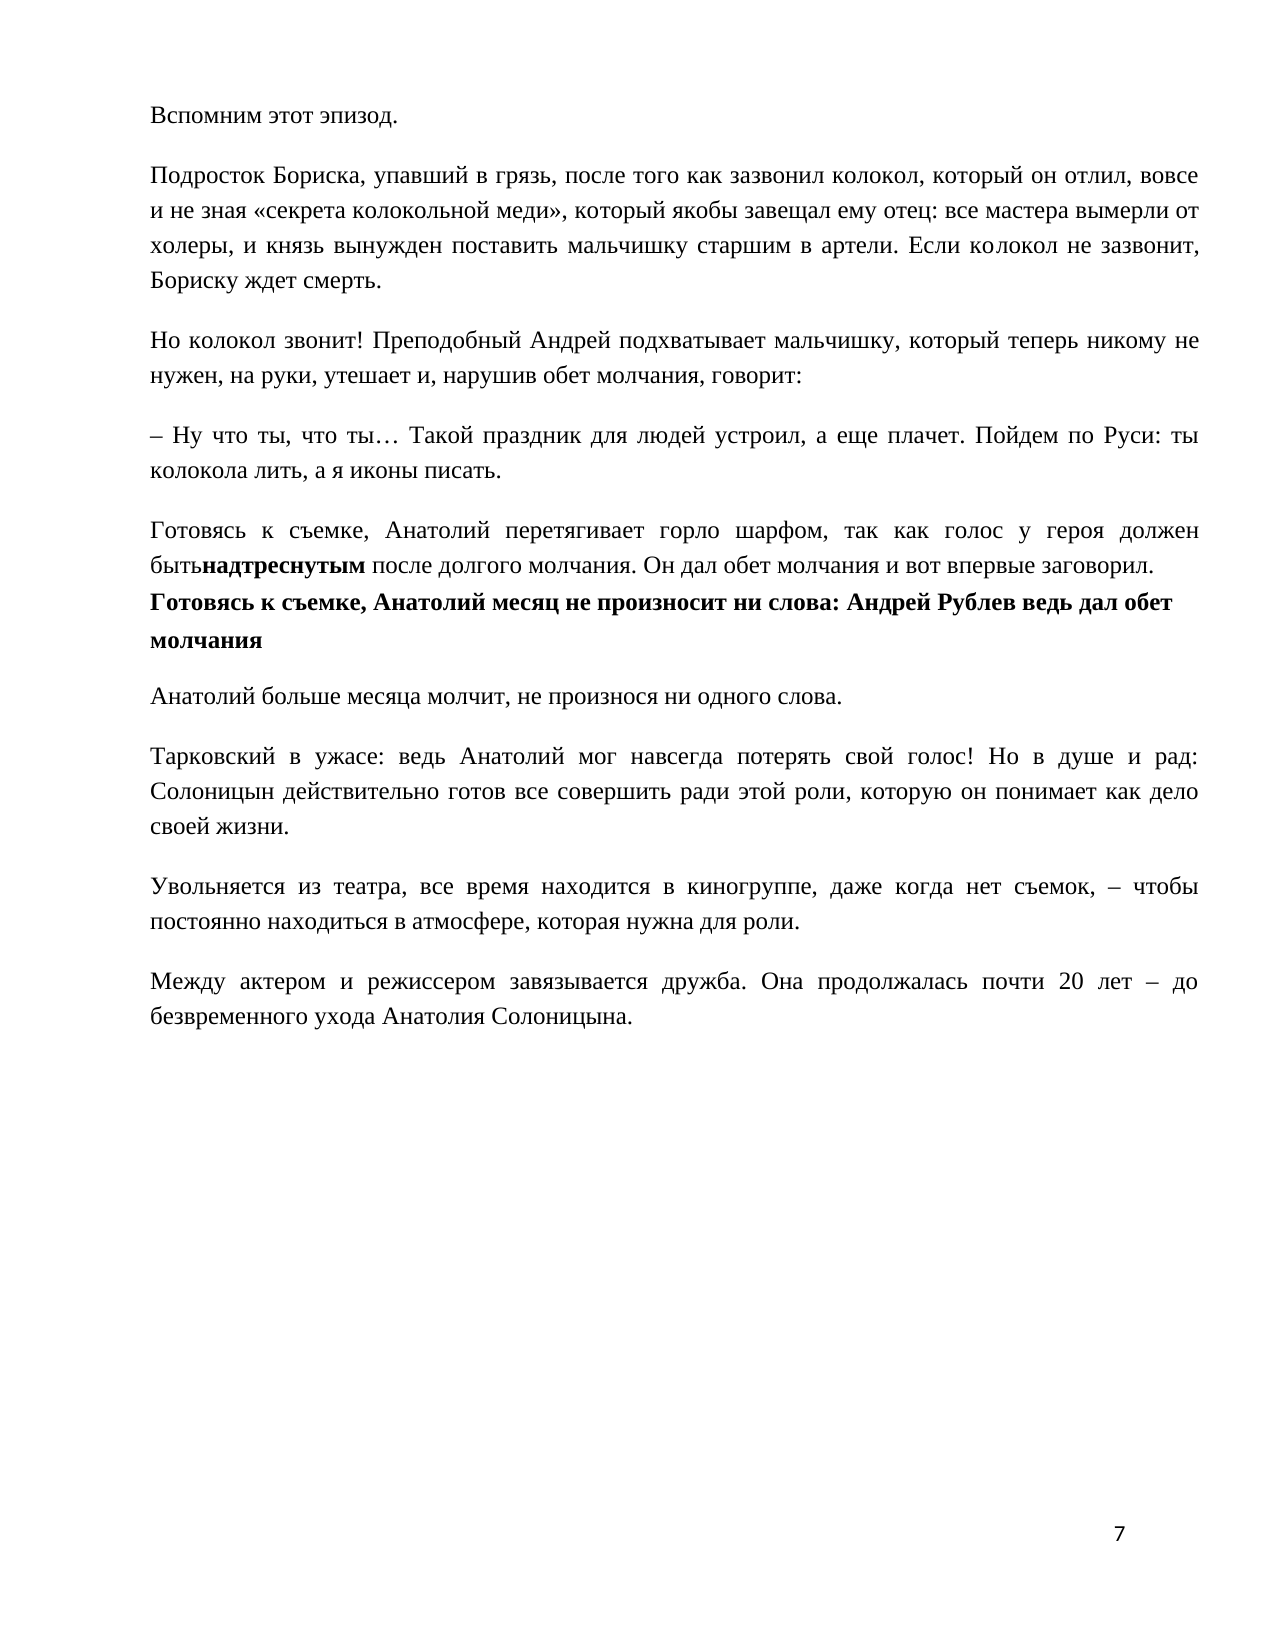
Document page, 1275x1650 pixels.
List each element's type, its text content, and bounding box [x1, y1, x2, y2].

text Увольняется из театра, все время находится в киногруппе, даже когда нет съемок, – чтобы постоянно находиться в атмосфере, которая нужна для роли. [150, 864, 1200, 934]
text Но колокол звонит! Преподобный Андрей подхватывает мальчишку, который теперь никому не нужен, на руки, утешает и, нарушив обет молчания, говорит: [150, 319, 1200, 389]
text Готовясь к съемке, Анатолий перетягивает горло шарфом, так как голос у героя должен бытьнадтреснутым после долгого молчания. Он дал обет молчания и вот впервые заговорил. [150, 509, 1200, 579]
text – Ну что ты, что ты… Такой праздник для людей устроил, а еще плачет. Пойдем по Руси: ты колокола лить, а я иконы писать. [150, 414, 1200, 484]
text Между актером и режиссером завязывается дружба. Она продолжалась почти 20 лет – до безвременного ухода Анатолия Солоницына. [150, 959, 1200, 1029]
text Вспомним этот эпизод. [150, 94, 1200, 129]
text Тарковский в ужасе: ведь Анатолий мог навсегда потерять свой голос! Но в душе и рад: Солоницын действительно готов все совершить ради этой роли, которую он понимает как дело своей жизни. [150, 734, 1200, 839]
text Подросток Бориска, упавший в грязь, после того как зазвонил колокол, который он отлил, вовсе и не зная «секрета колокольной меди», который якобы завещал ему отец: все мастера вымерли от холеры, и князь вынужден поставить мальчишку старшим в артели. Если колокол не зазвонит, Бориску ждет смерть. [150, 154, 1200, 294]
text Готовясь к съемке, Анатолий месяц не произносит ни слова: Андрей Рублев ведь дал обет молчания [150, 579, 1200, 654]
text Анатолий больше месяца молчит, не произнося ни одного слова. [150, 674, 1200, 709]
